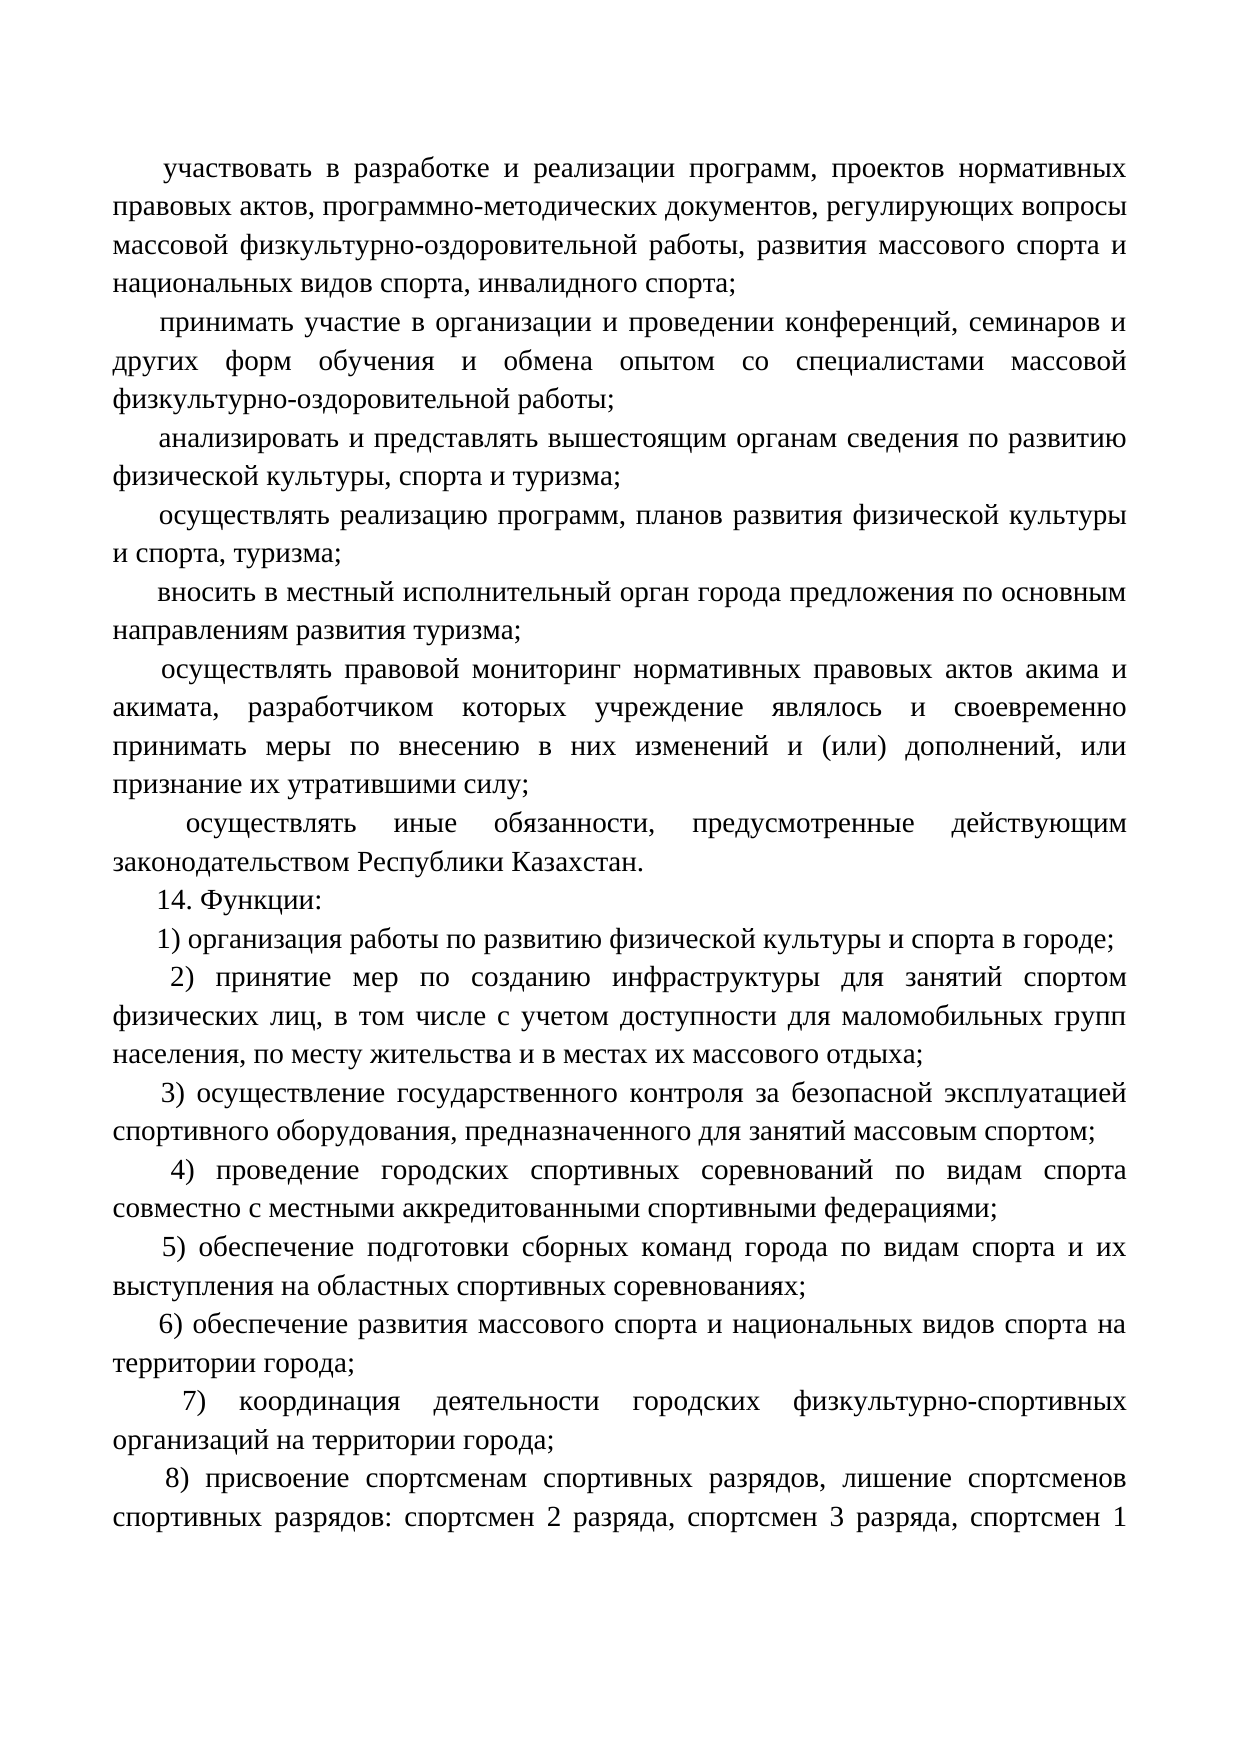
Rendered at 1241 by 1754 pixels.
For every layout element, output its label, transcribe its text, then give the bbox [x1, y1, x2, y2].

text 14. Функции: [112, 882, 1128, 916]
text 2) принятие мер по созданию инфраструктуры для занятий спортом физических лиц, в том числе с учетом доступности для маломобильных групп населения, по месту жительства и в местах их массового отдыха; [112, 959, 1128, 1070]
text 7) координация деятельности городских физкультурно-спортивных организаций на территории города; [112, 1383, 1128, 1455]
text осуществлять правовой мониторинг нормативных правовых актов акима и акимата, разработчиком которых учреждение являлось и своевременно принимать меры по внесению в них изменений и (или) дополнений, или признание их утратившими силу; [112, 651, 1128, 800]
text анализировать и представлять вышестоящим органам сведения по развитию физической культуры, спорта и туризма; [112, 420, 1128, 492]
text осуществлять реализацию программ, планов развития физической культуры и спорта, туризма; [112, 497, 1128, 569]
text 1) организация работы по развитию физической культуры и спорта в городе; [112, 921, 1128, 954]
text участвовать в разработке и реализации программ, проектов нормативных правовых актов, программно-методических документов, регулирующих вопросы массовой физкультурно-оздоровительной работы, развития массового спорта и национальных видов спорта, инвалидного спорта; [112, 150, 1128, 299]
text 5) обеспечение подготовки сборных команд города по видам спорта и их выступления на областных спортивных соревнованиях; [112, 1229, 1128, 1301]
text вносить в местный исполнительный орган города предложения по основным направлениям развития туризма; [112, 574, 1128, 646]
text 3) осуществление государственного контроля за безопасной эксплуатацией спортивного оборудования, предназначенного для занятий массовым спортом; [112, 1075, 1128, 1147]
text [112, 1460, 1128, 1532]
text принимать участие в организации и проведении конференций, семинаров и других форм обучения и обмена опытом со специалистами массовой физкультурно-оздоровительной работы; [112, 304, 1128, 415]
text 6) обеспечение развития массового спорта и национальных видов спорта на территории города; [112, 1306, 1128, 1378]
text 4) проведение городских спортивных соревнований по видам спорта совместно с местными аккредитованными спортивными федерациями; [112, 1152, 1128, 1224]
text осуществлять иные обязанности, предусмотренные действующим законодательством Республики Казахстан. [112, 805, 1128, 877]
